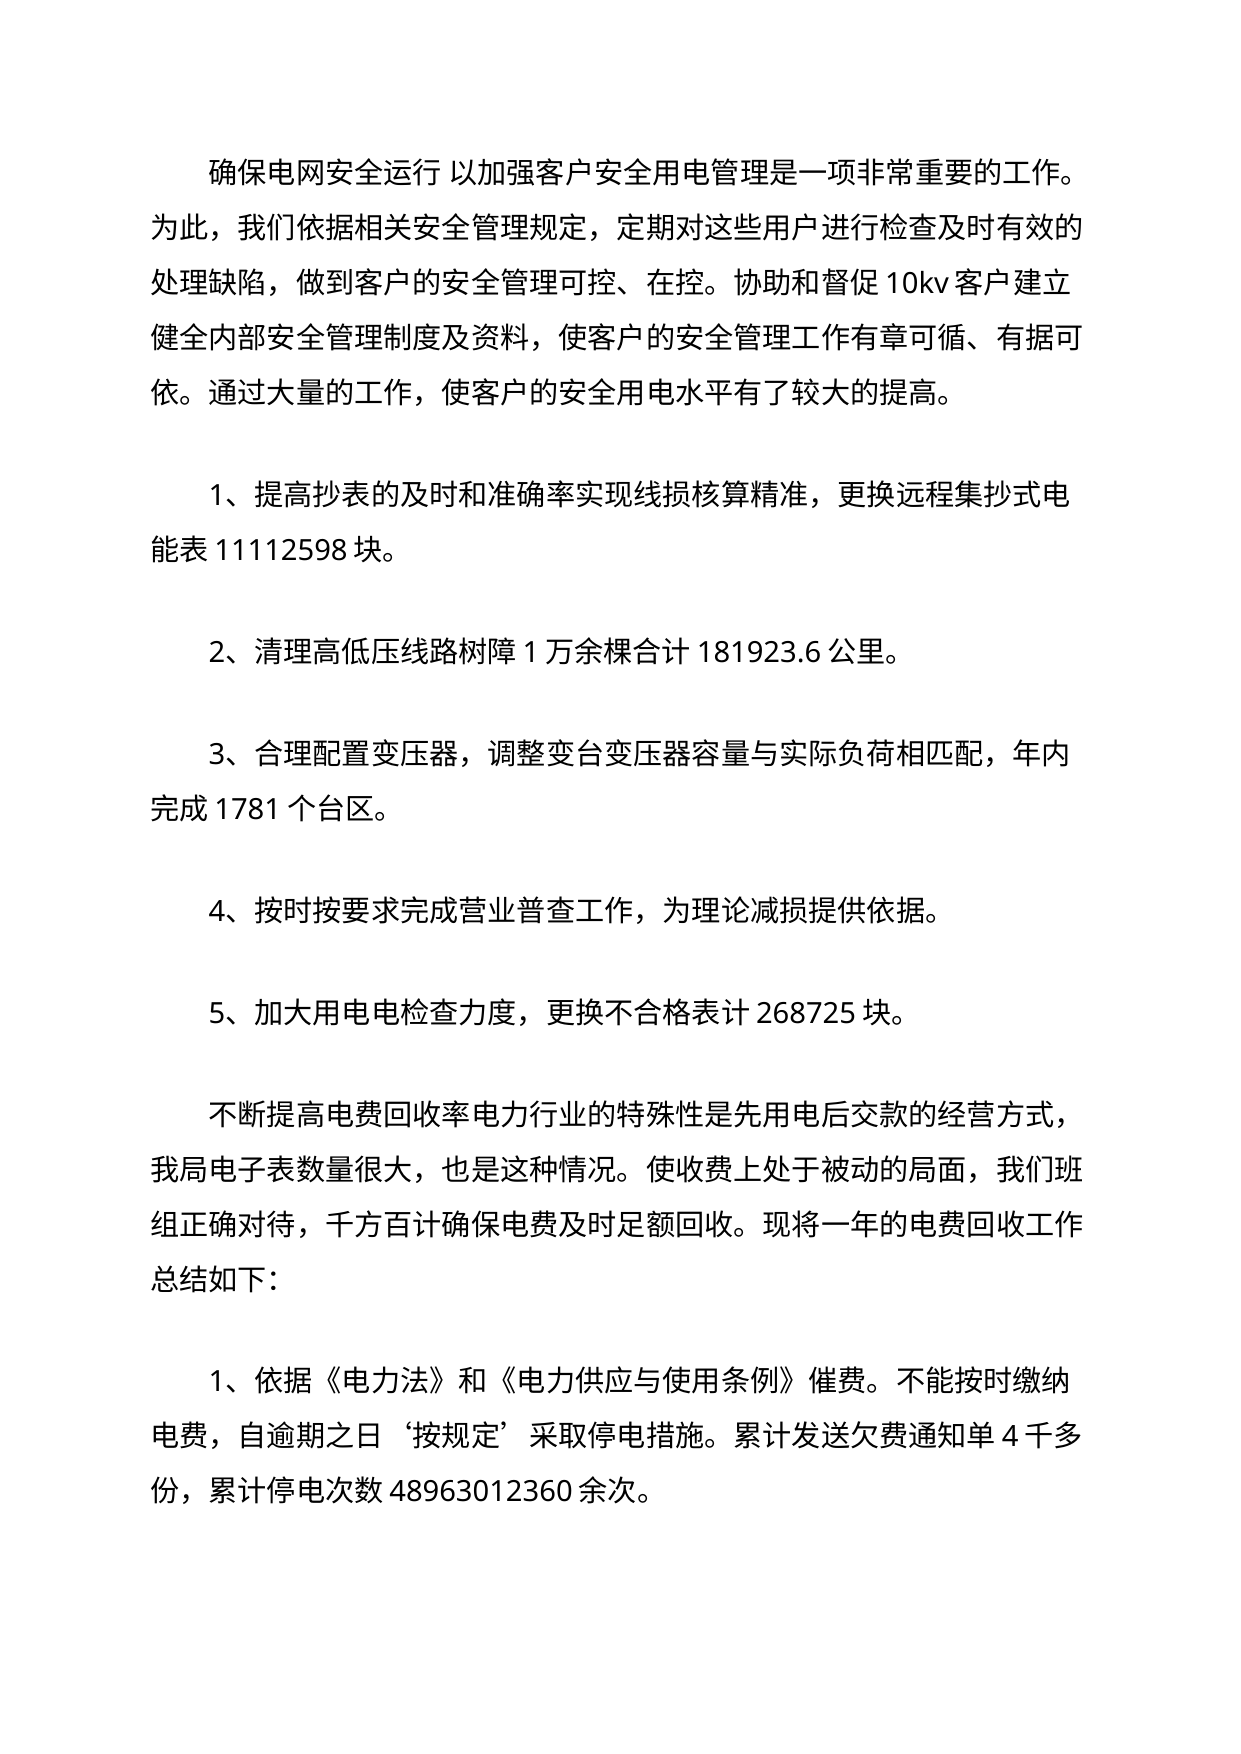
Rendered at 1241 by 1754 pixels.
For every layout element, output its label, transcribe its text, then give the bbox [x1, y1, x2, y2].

text 2、清理高低压线路树障1万余棵合计181923.6公里。 [150, 628, 1090, 671]
text 3、合理配置变压器，调整变台变压器容量与实际负荷相匹配，年内完成1781个台区。 [150, 730, 1090, 828]
text 4、按时按要求完成营业普查工作，为理论减损提供依据。 [150, 887, 1090, 930]
text 1、依据《电力法》和《电力供应与使用条例》催费。不能按时缴纳电费，自逾期之日‘按规定’采取停电措施。累计发送欠费通知单4千多份，累计停电次数48963012360余次。 [150, 1358, 1090, 1510]
text 1、提高抄表的及时和准确率实现线损核算精准，更换远程集抄式电能表11112598块。 [150, 471, 1090, 569]
text 确保电网安全运行 以加强客户安全用电管理是一项非常重要的工作。为此，我们依据相关安全管理规定，定期对这些用户进行检查及时有效的处理缺陷，做到客户的安全管理可控、在控。协助和督促10kv客户建立健全内部安全管理制度及资料，使客户的安全管理工作有章可循、有据可依。通过大量的工作，使客户的安全用电水平有了较大的提高。 [150, 150, 1090, 412]
text 不断提高电费回收率电力行业的特殊性是先用电后交款的经营方式，我局电子表数量很大，也是这种情况。使收费上处于被动的局面，我们班组正确对待，千方百计确保电费及时足额回收。现将一年的电费回收工作总结如下： [150, 1091, 1090, 1298]
text 5、加大用电电检查力度，更换不合格表计268725块。 [150, 989, 1090, 1032]
